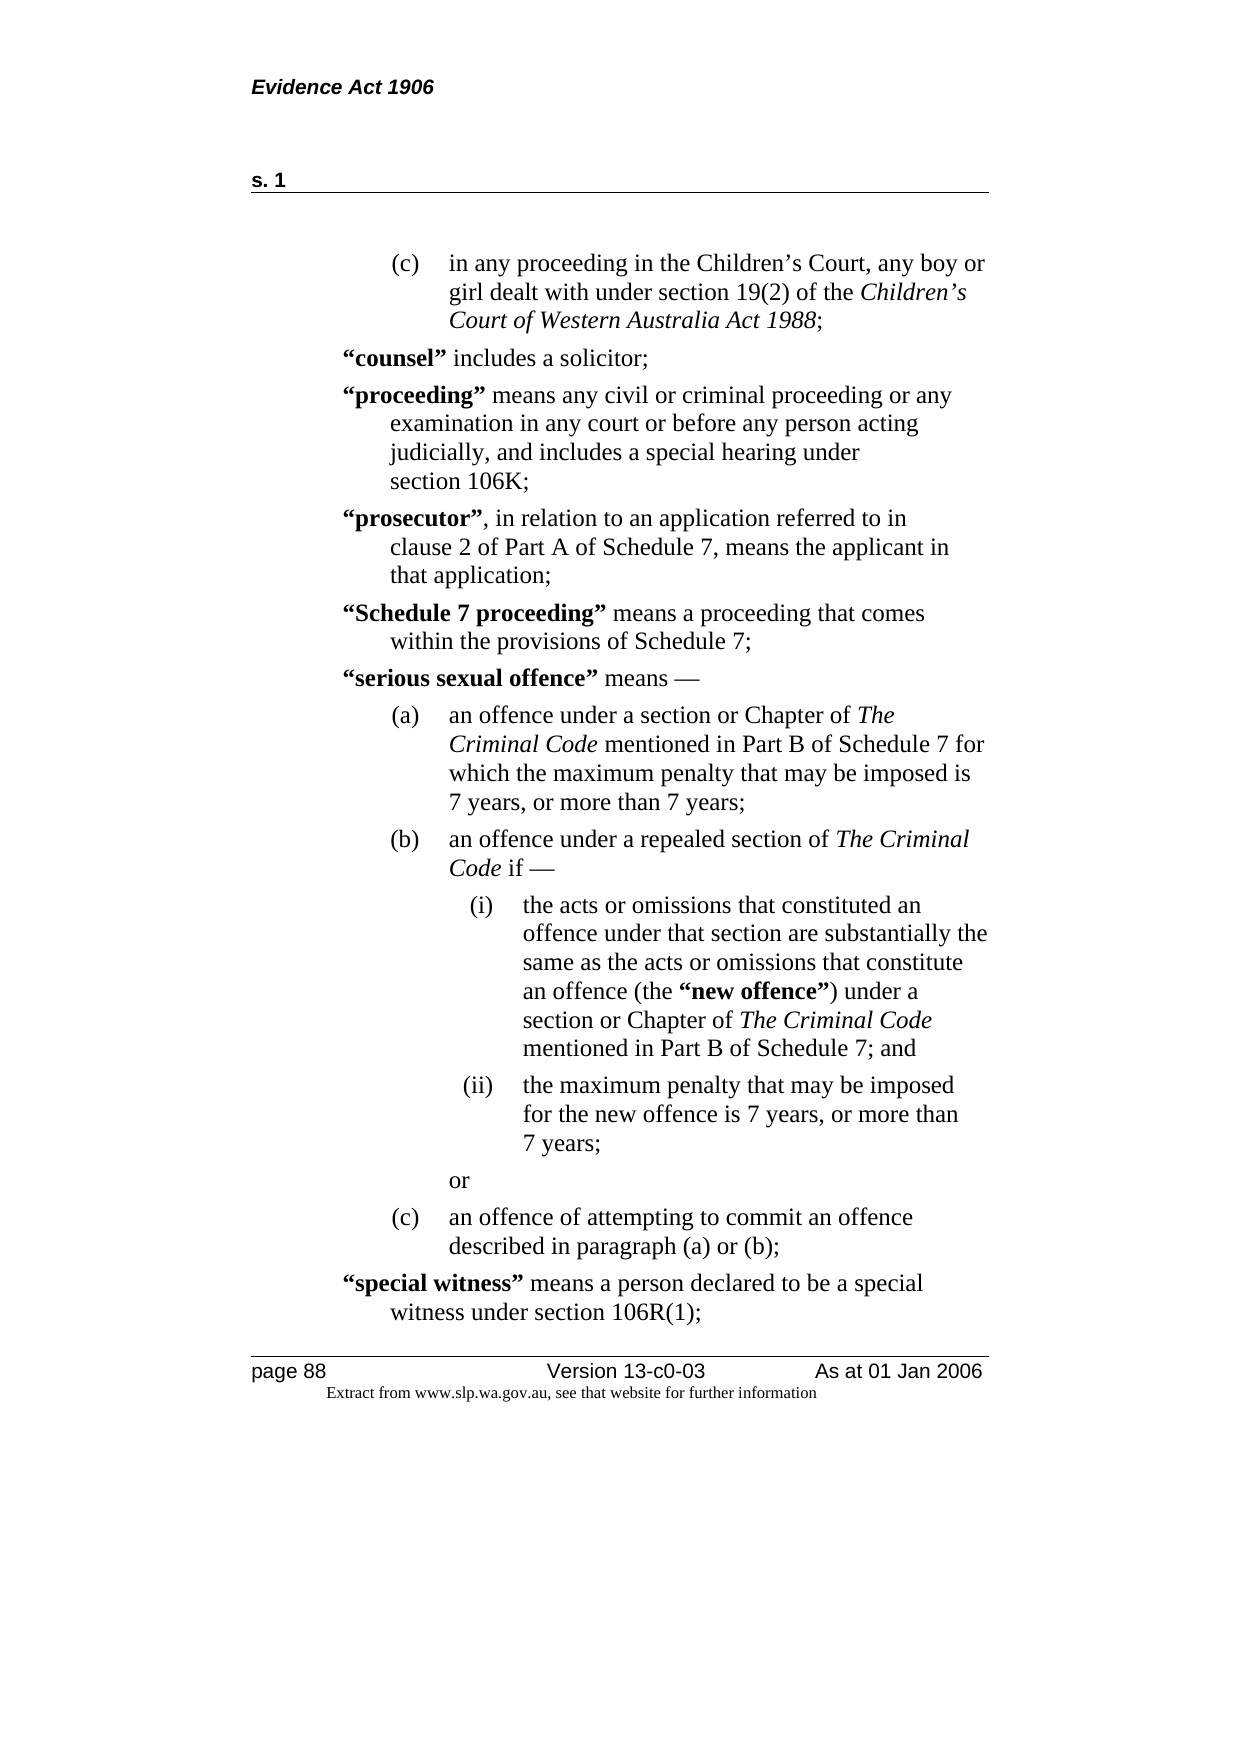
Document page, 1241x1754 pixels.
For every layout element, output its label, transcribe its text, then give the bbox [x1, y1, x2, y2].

text (a) an offence under a section or Chapter of The Criminal Code mentioned in Part B of Schedule 7 for which the maximum penalty that may be imposed is 7 years, or more than 7 years; [251, 701, 989, 816]
text (c) in any proceeding in the Children’s Court, any boy or girl dealt with under section 19(2) of the Children’s Court of Western Australia Act 1988; [251, 248, 989, 334]
text (b) an offence under a repealed section of The Criminal Code if — [251, 824, 989, 881]
text “prosecutor”, in relation to an application referred to in clause 2 of Part A of Schedule 7, means the applicant in that application; [251, 503, 989, 589]
text or [251, 1165, 989, 1194]
text “counsel” includes a solicitor; [251, 343, 989, 371]
text “Schedule 7 proceeding” means a proceeding that comes within the provisions of Schedule 7; [251, 598, 989, 655]
text (c) an offence of attempting to commit an offence described in paragraph (a) or (b); [251, 1202, 989, 1260]
text “proceeding” means any civil or criminal proceeding or any examination in any court or before any person acting judicially, and includes a special hearing under section 106K; [251, 380, 989, 495]
text “special witness” means a person declared to be a special witness under section 106R(1); [251, 1268, 989, 1326]
text (ii) the maximum penalty that may be imposed for the new offence is 7 years, or more than 7 years; [251, 1071, 989, 1157]
text (i) the acts or omissions that constituted an offence under that section are substantially the same as the acts or omissions that constitute an offence (the “new offence”) under a section or Chapter of The Criminal Code mentioned in Part B of Schedule 7; and [251, 890, 989, 1062]
text “serious sexual offence” means — [251, 663, 989, 692]
